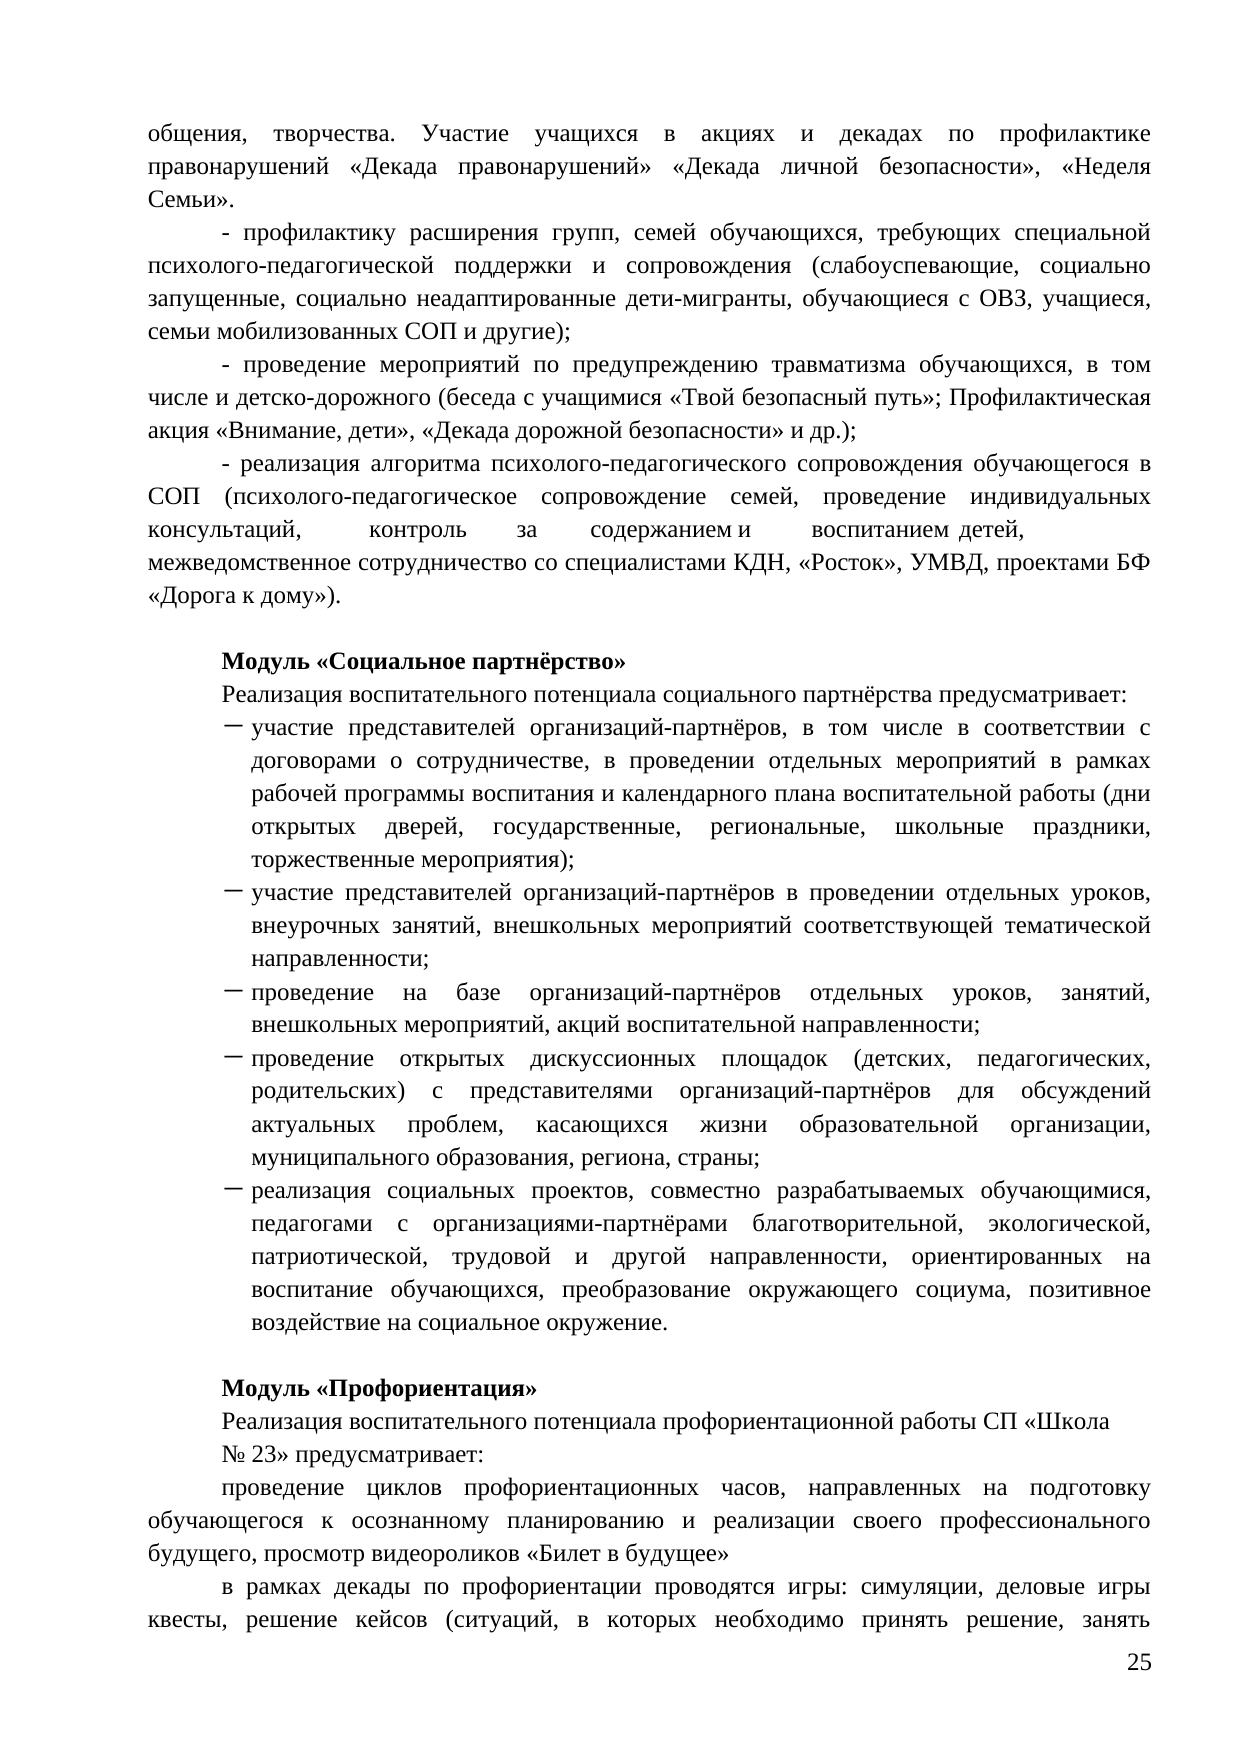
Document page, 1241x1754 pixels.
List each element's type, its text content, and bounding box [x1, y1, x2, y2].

list проведение на базе организаций-партнёров отдельных уроков, занятий, внешкольных мероприятий, акций воспитательной направленности; [221, 977, 1152, 1038]
list проведение открытых дискуссионных площадок (детских, педагогических, родительских) с представителями организаций-партнёров для обсуждений актуальных проблем, касающихся жизни образовательной организации, муниципального образования, региона, страны; [221, 1043, 1152, 1170]
text Реализация воспитательного потенциала профориентационной работы СП «Школа [148, 1406, 1152, 1434]
text Реализация воспитательного потенциала социального партнёрства предусматривает: [148, 679, 1152, 708]
text - реализация алгоритма психолого-педагогического сопровождения обучающегося в СОП (психолого-педагогическое сопровождение семей, проведение индивидуальных консультаций, контроль за содержанием и воспитанием детей, межведомственное сотрудничество со специалистами КДН, «Росток», УМВД, проектами БФ «Дорога к дому»). [148, 448, 1152, 609]
list реализация социальных проектов, совместно разрабатываемых обучающимися, педагогами с организациями-партнёрами благотворительной, экологической, патриотической, трудовой и другой направленности, ориентированных на воспитание обучающихся, преобразование окружающего социума, позитивное воздействие на социальное окружение. [221, 1175, 1152, 1336]
list участие представителей организаций-партнёров в проведении отдельных уроков, внеурочных занятий, внешкольных мероприятий соответствующей тематической направленности; [221, 877, 1152, 972]
text - проведение мероприятий по предупреждению травматизма обучающихся, в том числе и детско-дорожного (беседа с учащимися «Твой безопасный путь»; Профилактическая акция «Внимание, дети», «Декада дорожной безопасности» и др.); [148, 349, 1152, 444]
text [148, 1571, 1152, 1633]
text Модуль «Профориентация» [148, 1373, 1152, 1402]
list участие представителей организаций-партнёров, в том числе в соответствии с договорами о сотрудничестве, в проведении отдельных мероприятий в рамках рабочей программы воспитания и календарного плана воспитательной работы (дни открытых дверей, государственные, региональные, школьные праздники, торжественные мероприятия); [221, 712, 1152, 873]
text - профилактику расширения групп, семей обучающихся, требующих специальной психолого-педагогической поддержки и сопровождения (слабоуспевающие, социально запущенные, социально неадаптированные дети-мигранты, обучающиеся с ОВЗ, учащиеся, семьи мобилизованных СОП и другие); [148, 217, 1152, 345]
text Модуль «Социальное партнёрство» [148, 646, 1152, 675]
text проведение циклов профориентационных часов, направленных на подготовку обучающегося к осознанному планированию и реализации своего профессионального будущего, просмотр видеороликов «Билет в будущее» [148, 1472, 1152, 1567]
text № 23» предусматривает: [148, 1439, 1152, 1468]
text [148, 118, 1152, 213]
